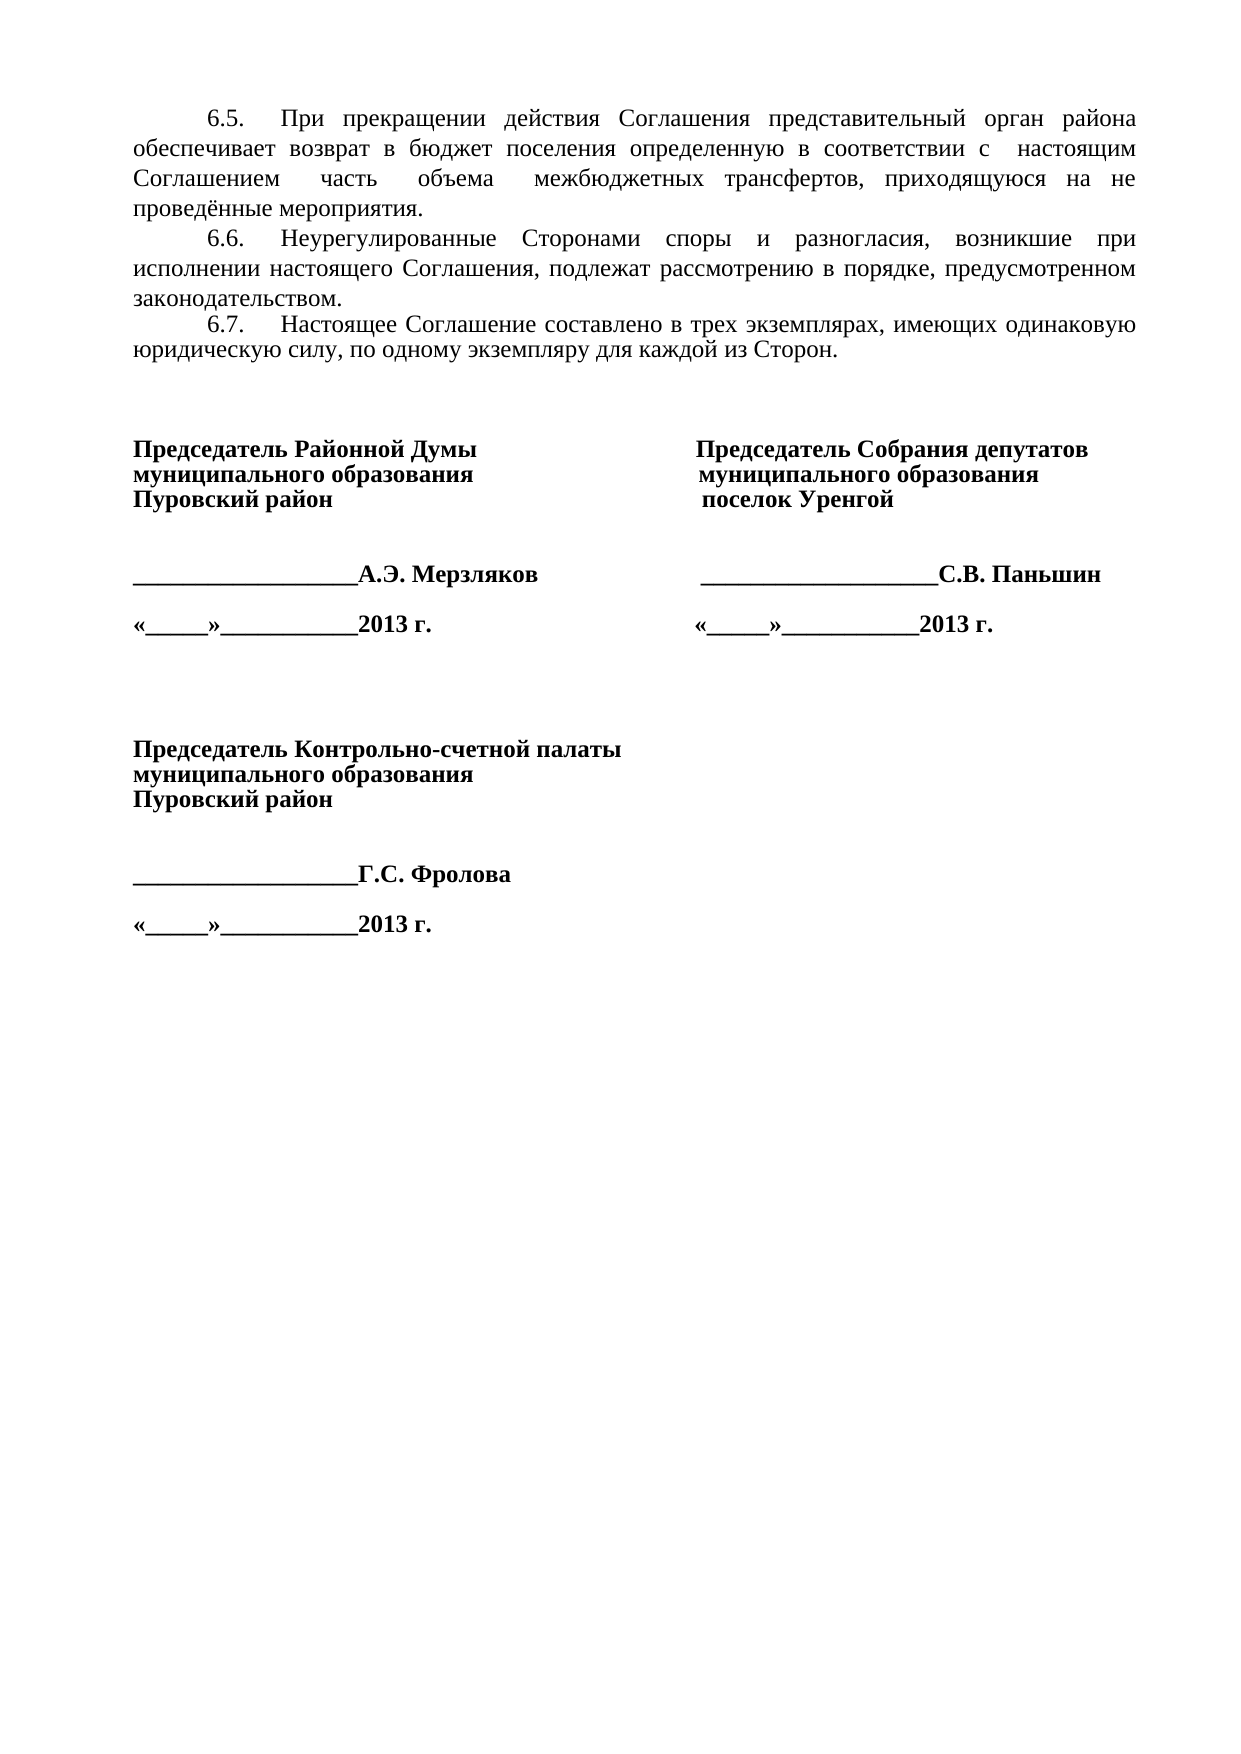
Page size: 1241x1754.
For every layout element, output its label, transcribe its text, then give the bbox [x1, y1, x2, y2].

text Пуровский район [133, 788, 1137, 813]
text муниципального образования [133, 763, 1137, 788]
text муниципального образования муниципального образования [133, 463, 1137, 488]
list Настоящее Соглашение составлено в трех экземплярах, имеющих одинаковую юридическую силу, по одному экземпляру для каждой из Сторон. [133, 313, 1137, 363]
text __________________А.Э. Мерзляков ___________________С.В. Паньшин [133, 563, 1137, 588]
list Неурегулированные Сторонами споры и разногласия, возникшие при исполнении настоящего Соглашения, подлежат рассмотрению в порядке, предусмотренном законодательством. [133, 223, 1137, 313]
text «_____»___________2013 г. «_____»___________2013 г. [133, 613, 1137, 638]
text Председатель Контрольно-счетной палаты [133, 738, 1137, 763]
list При прекращении действия Соглашения представительный орган района обеспечивает возврат в бюджет поселения определенную в соответствии с настоящим Соглашением часть объема межбюджетных трансфертов, приходящуюся на не проведённые мероприятия. [133, 103, 1137, 223]
text Пуровский район поселок Уренгой [133, 488, 1137, 513]
text «_____»___________2013 г. [133, 913, 1137, 938]
text Председатель Районной Думы Председатель Собрания депутатов [133, 438, 1137, 463]
text __________________Г.С. Фролова [133, 863, 1137, 888]
